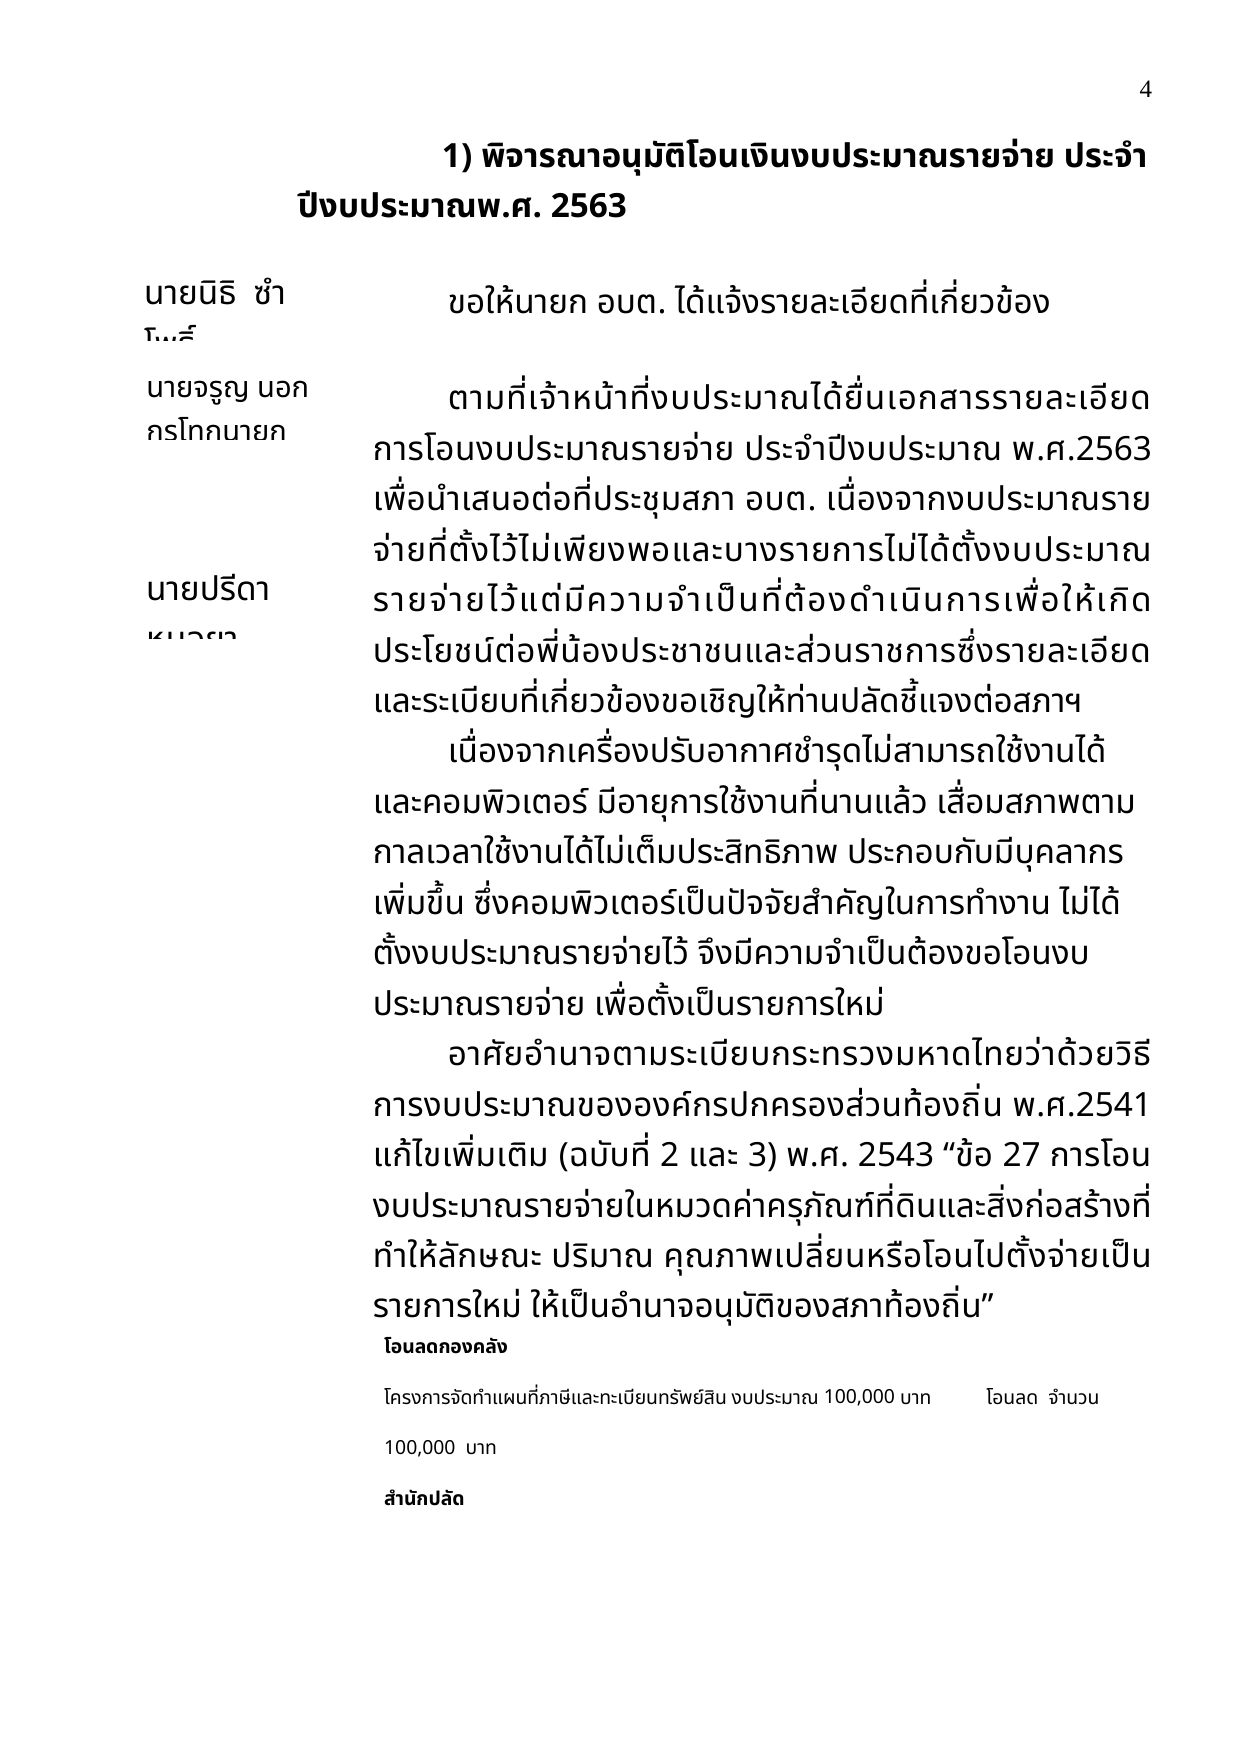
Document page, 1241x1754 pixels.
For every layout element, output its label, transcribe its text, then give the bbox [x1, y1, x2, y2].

text เนื่องจากเครื่องปรับอากาศชำรุดไม่สามารถใช้งานได้และคอมพิวเตอร์ มีอายุการใช้งานที่นานแล้ว เสื่อมสภาพตามกาลเวลาใช้งานได้ไม่เต็มประสิทธิภาพ ประกอบกับมีบุคลากรเพิ่มขึ้น ซึ่งคอมพิวเตอร์เป็นปัจจัยสำคัญในการทำงาน ไม่ได้ตั้งงบประมาณรายจ่ายไว้ จึงมีความจำเป็นต้องขอโอนงบประมาณรายจ่าย เพื่อตั้งเป็นรายการใหม่ [148, 727, 1152, 1030]
text ตามที่เจ้าหน้าที่งบประมาณได้ยื่นเอกสารรายละเอียดการโอนงบประมาณรายจ่าย ประจำปีงบประมาณ พ.ศ.2563 เพื่อนำเสนอต่อที่ประชุมสภา อบต. เนื่องจากงบประมาณรายจ่ายที่ตั้งไว้ไม่เพียงพอและบางรายการไม่ได้ตั้งงบประมาณรายจ่ายไว้แต่มีความจำเป็นที่ต้องดำเนินการเพื่อให้เกิดประโยชน์ต่อพี่น้องประชาชนและส่วนราชการซึ่งรายละเอียดและระเบียบที่เกี่ยวข้องขอเชิญให้ท่านปลัดชี้แจงต่อสภาฯ [148, 374, 1152, 727]
text โครงการจัดทำแผนที่ภาษีและทะเบียนทรัพย์สิน งบประมาณ 100,000 บาท โอนลด จำนวน 100,000 บาท [384, 1383, 1152, 1484]
text ขอให้นายก อบต. ได้แจ้งรายละเอียดที่เกี่ยวข้อง [341, 278, 1152, 329]
text โอนลดกองคลัง [384, 1333, 1152, 1383]
text สำนักปลัด [384, 1484, 1152, 1535]
text อาศัยอำนาจตามระเบียบกระทรวงมหาดไทยว่าด้วยวิธีการงบประมาณขององค์กรปกครองส่วนท้องถิ่น พ.ศ.2541 แก้ไขเพิ่มเติม (ฉบับที่ 2 และ 3) พ.ศ. 2543 “ข้อ 27 การโอนงบประมาณรายจ่ายในหมวดค่าครุภัณฑ์ที่ดินและสิ่งก่อสร้างที่ทำให้ลักษณะ ปริมาณ คุณภาพเปลี่ยนหรือโอนไปตั้งจ่ายเป็นรายการใหม่ ให้เป็นอำนาจอนุมัติของสภาท้องถิ่น” [373, 1030, 1152, 1333]
text 1) พิจารณาอนุมัติโอนเงินงบประมาณรายจ่าย ประจำปีงบประมาณพ.ศ. 2563 [298, 131, 1152, 233]
